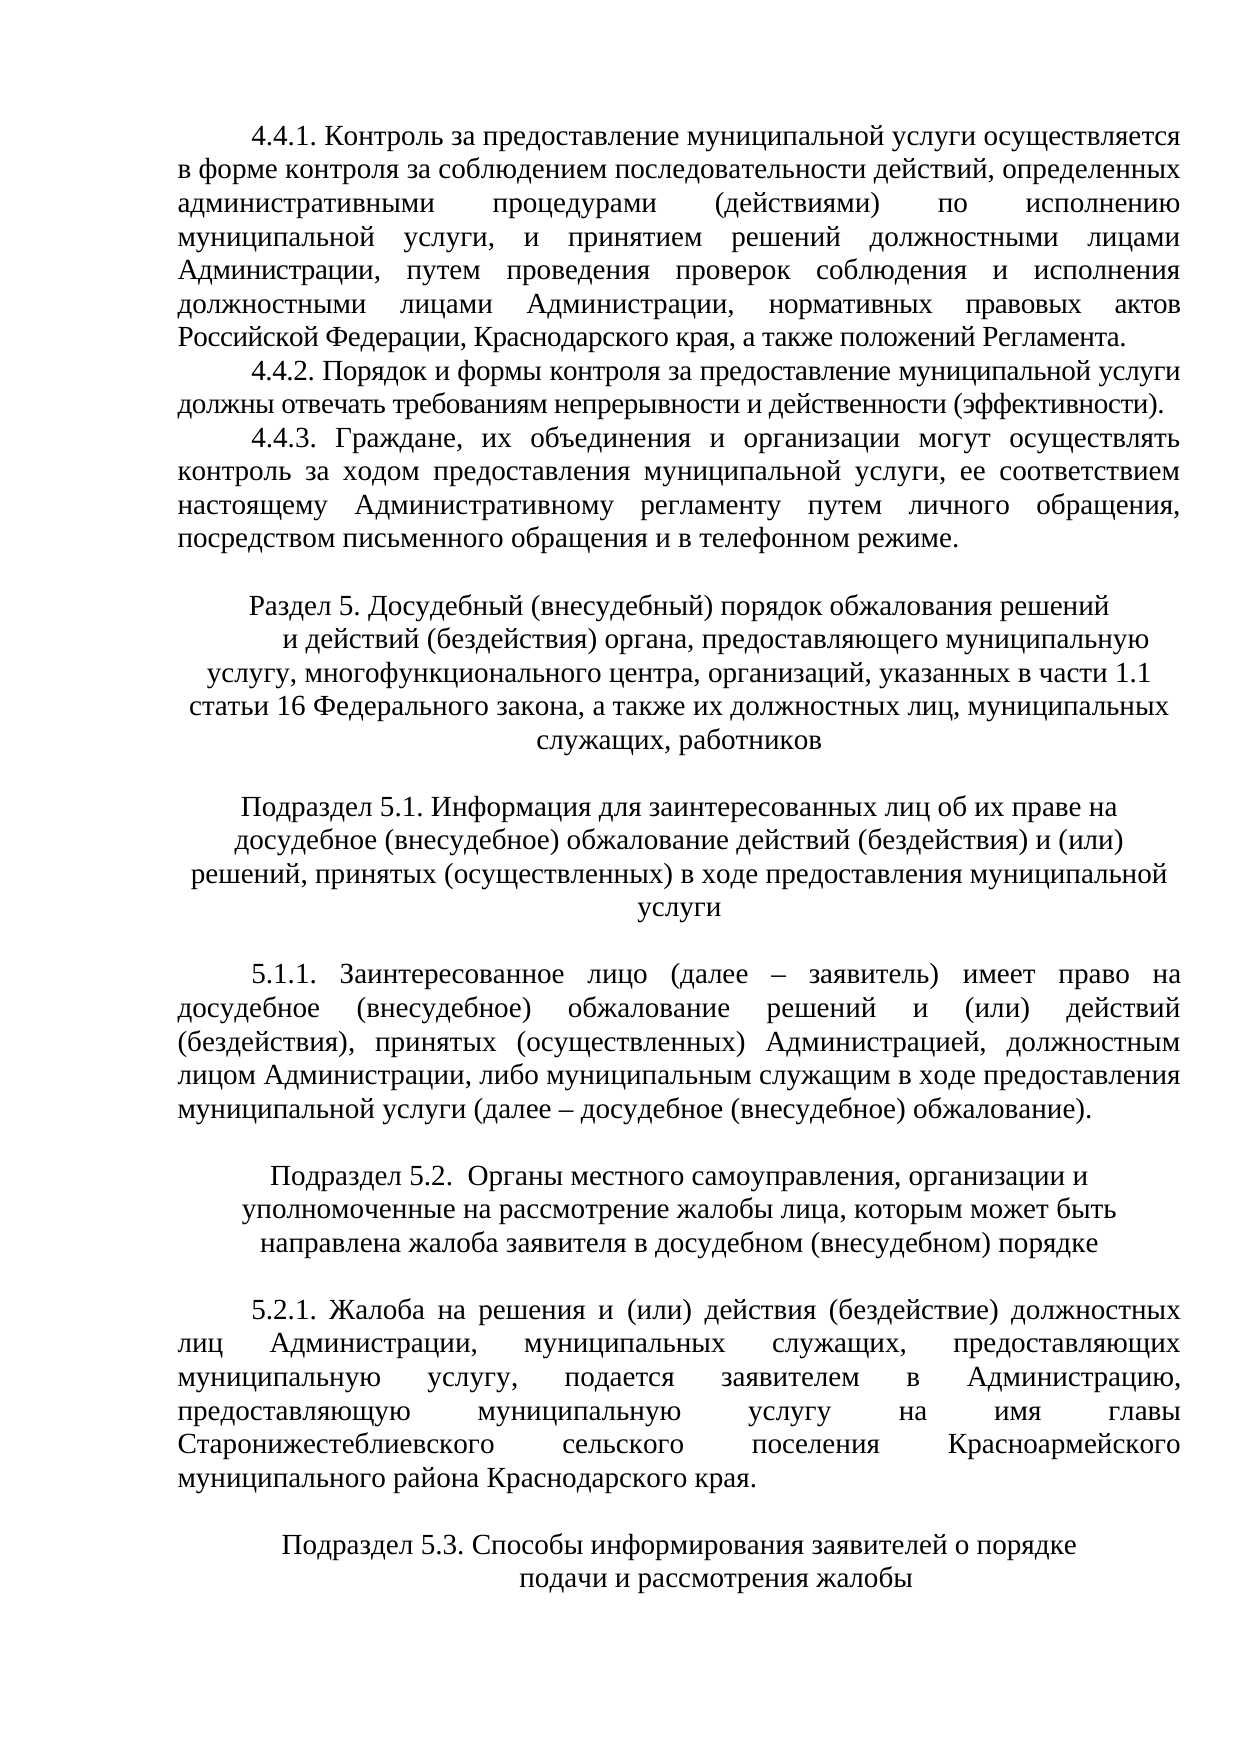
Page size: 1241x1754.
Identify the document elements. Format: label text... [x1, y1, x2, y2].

text 4.4.2. Порядок и формы контроля за предоставление муниципальной услуги должны отвечать требованиям непрерывности и действенности (эффективности). [177, 353, 1181, 420]
text Раздел 5. Досудебный (внесудебный) порядок обжалования решений [177, 588, 1181, 621]
text 4.4.1. Контроль за предоставление муниципальной услуги осуществляется в форме контроля за соблюдением последовательности действий, определенных административными процедурами (действиями) по исполнению муниципальной услуги, и принятием решений должностными лицами Администрации, путем проведения проверок соблюдения и исполнения должностными лицами Администрации, нормативных правовых актов Российской Федерации, Краснодарского края, а также положений Регламента. [177, 118, 1181, 353]
text 4.4.3. Граждане, их объединения и организации могут осуществлять контроль за ходом предоставления муниципальной услуги, ее соответствием настоящему Административному регламенту путем личного обращения, посредством письменного обращения и в телефонном режиме. [177, 420, 1181, 554]
text Подраздел 5.2. Органы местного самоуправления, организации и уполномоченные на рассмотрение жалобы лица, которым может быть направлена жалоба заявителя в досудебном (внесудебном) порядке [177, 1158, 1181, 1258]
text 5.1.1. Заинтересованное лицо (далее – заявитель) имеет право на досудебное (внесудебное) обжалование решений и (или) действий (бездействия), принятых (осуществленных) Администрацией, должностным лицом Администрации, либо муниципальным служащим в ходе предоставления муниципальной услуги (далее – досудебное (внесудебное) обжалование). [177, 957, 1181, 1124]
text Подраздел 5.1. Информация для заинтересованных лиц об их праве на досудебное (внесудебное) обжалование действий (бездействия) и (или) решений, принятых (осуществленных) в ходе предоставления муниципальной услуги [177, 789, 1181, 923]
text Подраздел 5.3. Способы информирования заявителей о порядке [177, 1527, 1181, 1560]
text 5.2.1. Жалоба на решения и (или) действия (бездействие) должностных лиц Администрации, муниципальных служащих, предоставляющих муниципальную услугу, подается заявителем в Администрацию, предоставляющую муниципальную услугу на имя главы Старонижестеблиевского сельского поселения Красноармейского муниципального района Краснодарского края. [177, 1292, 1181, 1493]
text подачи и рассмотрения жалобы [177, 1560, 1181, 1594]
text и действий (бездействия) органа, предоставляющего муниципальную услугу, многофункционального центра, организаций, указанных в части 1.1 статьи 16 Федерального закона, а также их должностных лиц, муниципальных служащих, работников [177, 621, 1181, 755]
